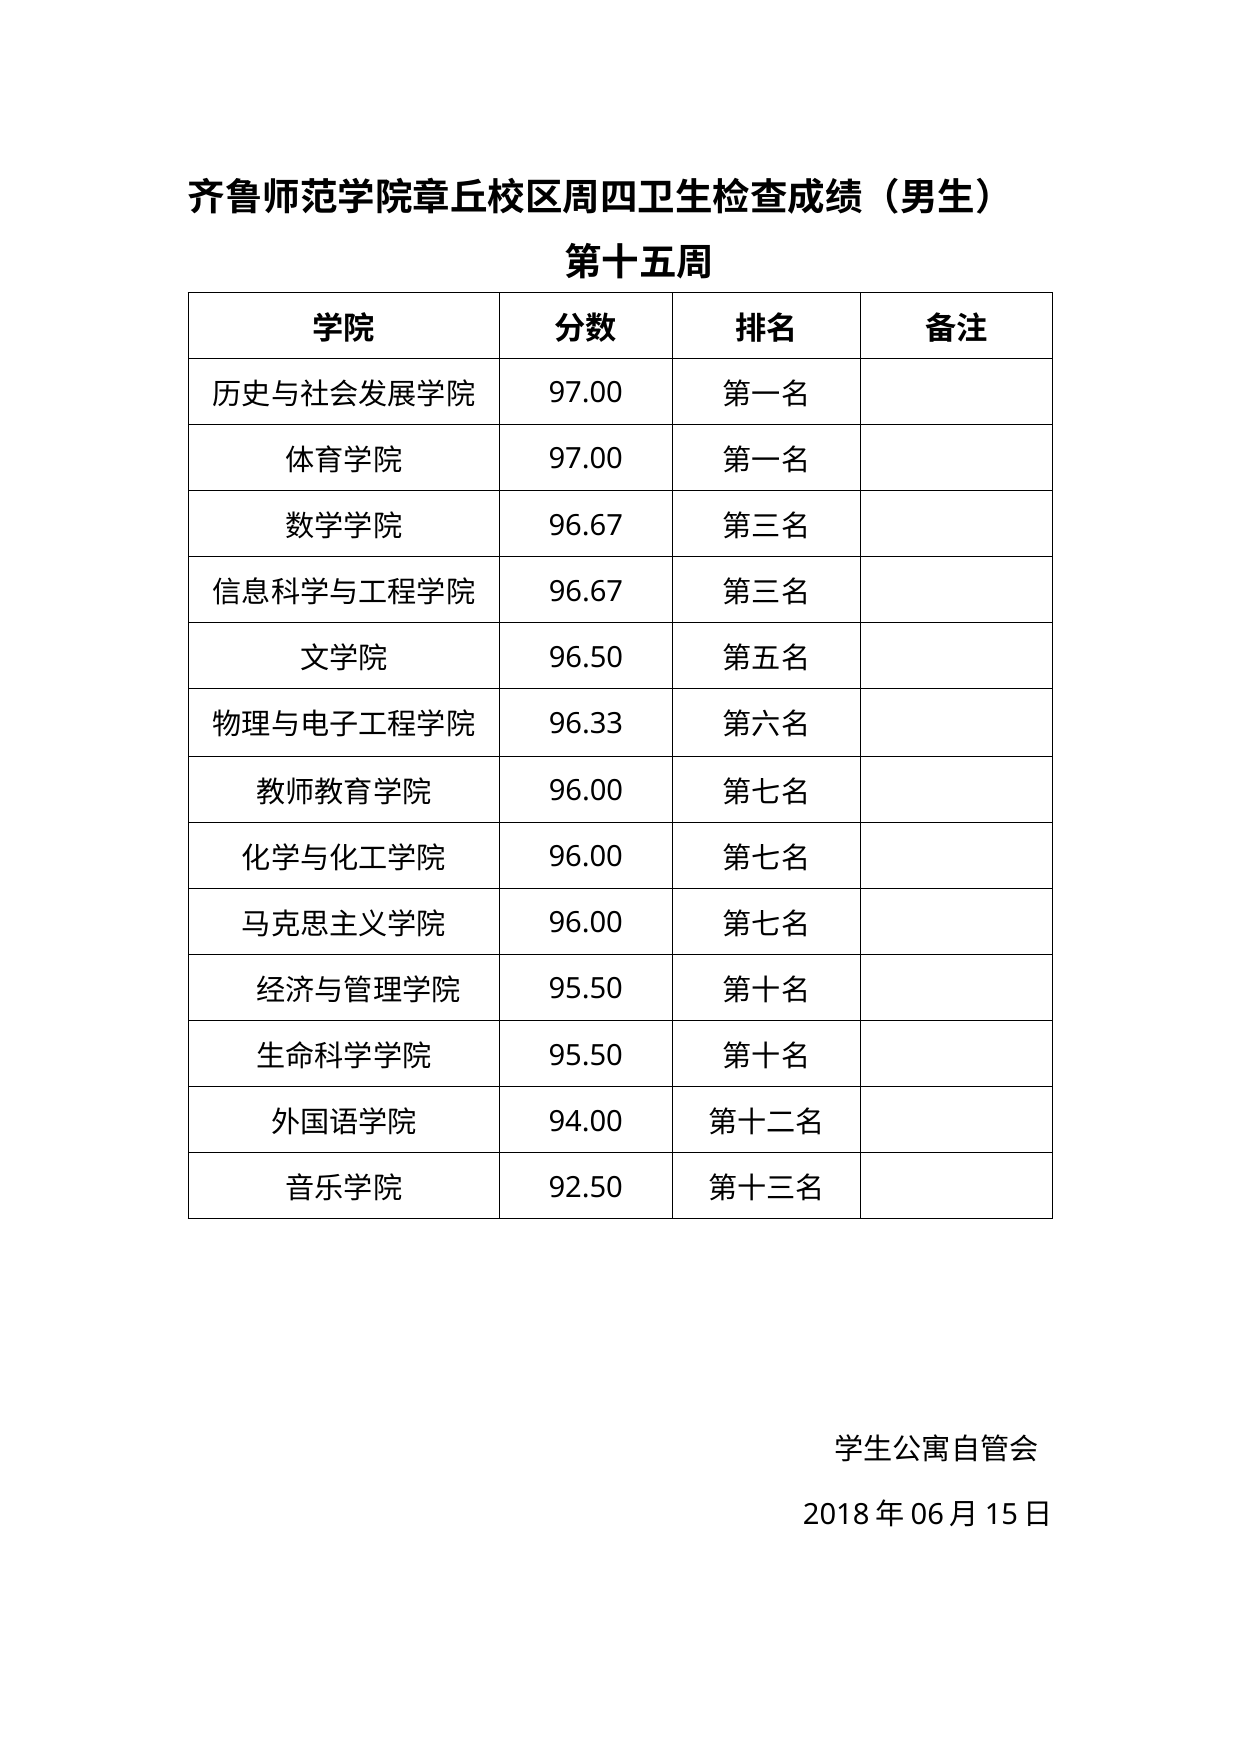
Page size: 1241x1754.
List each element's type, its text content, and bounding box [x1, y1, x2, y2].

table_cell 第十三名 [673, 1153, 860, 1218]
table_header 学院 [189, 293, 499, 358]
text 齐鲁师范学院章丘校区周四卫生检查成绩（男生） [187, 162, 1053, 227]
table_cell 外国语学院 [189, 1087, 499, 1152]
table_cell 97.00 [500, 359, 672, 424]
table_cell [861, 1021, 1052, 1086]
table_cell [861, 689, 1052, 756]
table_cell 第六名 [673, 689, 860, 756]
table_cell 马克思主义学院 [189, 889, 499, 954]
table_cell 95.50 [500, 1021, 672, 1086]
text 学生公寓自管会 [187, 1414, 1038, 1479]
table_cell 文学院 [189, 623, 499, 688]
table_cell [861, 491, 1052, 556]
table_cell 第一名 [673, 359, 860, 424]
table_cell 第三名 [673, 557, 860, 622]
table_cell 第七名 [673, 889, 860, 954]
table_cell 96.33 [500, 689, 672, 756]
table_cell 第一名 [673, 425, 860, 490]
table_cell 生命科学学院 [189, 1021, 499, 1086]
table_cell [861, 623, 1052, 688]
text 第十五周 [225, 227, 1053, 292]
table_cell 第十二名 [673, 1087, 860, 1152]
table_cell 第十名 [673, 955, 860, 1020]
table_header 分数 [500, 293, 672, 358]
table_cell 历史与社会发展学院 [189, 359, 499, 424]
table_cell [861, 425, 1052, 490]
table_cell [861, 955, 1052, 1020]
table_cell 第七名 [673, 757, 860, 822]
table_cell 96.67 [500, 557, 672, 622]
table_cell [861, 889, 1052, 954]
table_cell 95.50 [500, 955, 672, 1020]
table_cell [861, 1153, 1052, 1218]
table_cell 第三名 [673, 491, 860, 556]
table_cell [861, 757, 1052, 822]
table_cell [861, 557, 1052, 622]
table_cell 信息科学与工程学院 [189, 557, 499, 622]
table_cell 94.00 [500, 1087, 672, 1152]
table_cell 第七名 [673, 823, 860, 888]
table_cell 96.67 [500, 491, 672, 556]
table_cell 96.00 [500, 823, 672, 888]
table_cell 第十名 [673, 1021, 860, 1086]
table_cell 数学学院 [189, 491, 499, 556]
table_cell 97.00 [500, 425, 672, 490]
table_cell 物理与电子工程学院 [189, 689, 499, 756]
table_header 排名 [673, 293, 860, 358]
table_cell 96.00 [500, 757, 672, 822]
table_cell [861, 359, 1052, 424]
table_cell [861, 823, 1052, 888]
text 2018年06月15日 [187, 1479, 1053, 1544]
table_cell 第五名 [673, 623, 860, 688]
table_cell 经济与管理学院 [189, 955, 499, 1020]
table_cell 96.00 [500, 889, 672, 954]
table_cell 音乐学院 [189, 1153, 499, 1218]
table_cell 教师教育学院 [189, 757, 499, 822]
table_cell 体育学院 [189, 425, 499, 490]
table_cell [861, 1087, 1052, 1152]
table_cell 化学与化工学院 [189, 823, 499, 888]
table_cell 96.50 [500, 623, 672, 688]
table_header 备注 [861, 293, 1052, 358]
table_cell 92.50 [500, 1153, 672, 1218]
